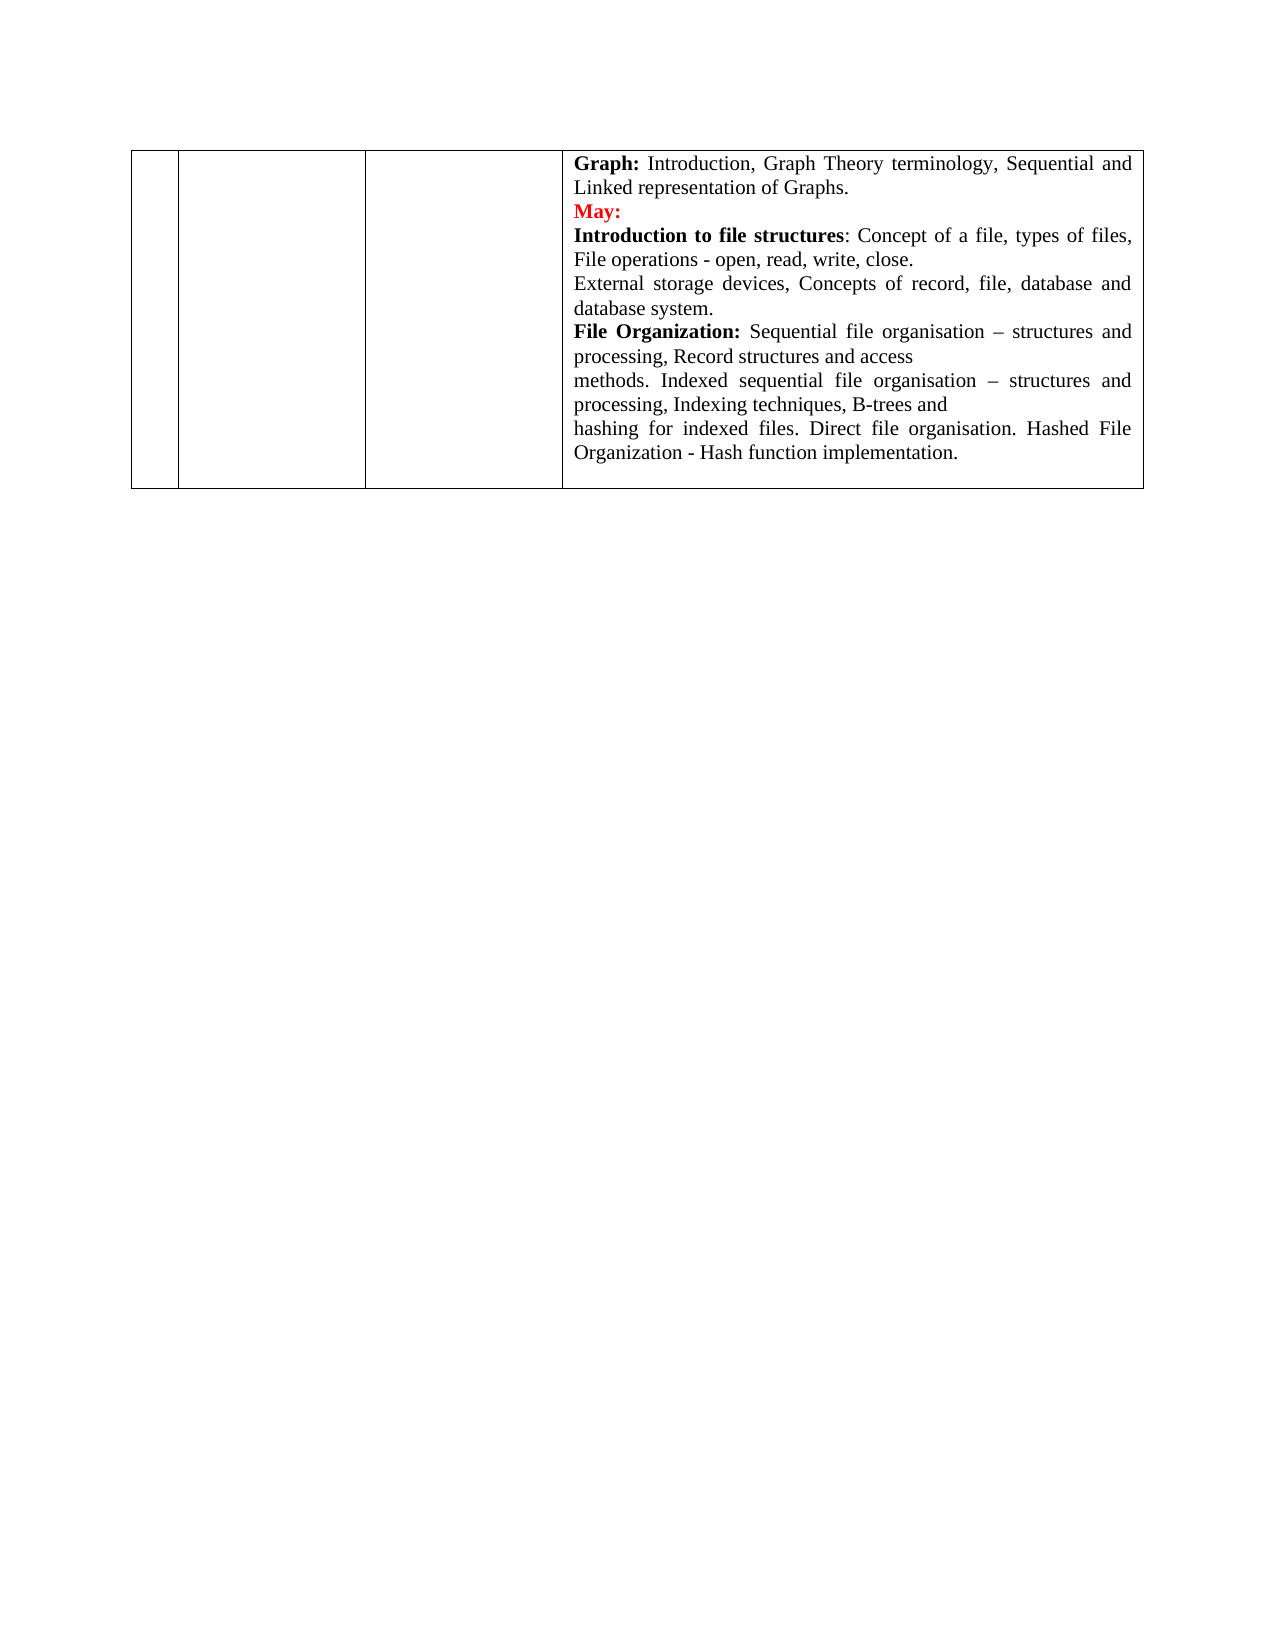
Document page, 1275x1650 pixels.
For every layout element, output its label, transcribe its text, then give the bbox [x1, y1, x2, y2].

table_cell 2 [132, 151, 178, 488]
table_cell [366, 151, 562, 488]
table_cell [563, 151, 1143, 488]
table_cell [179, 151, 365, 488]
